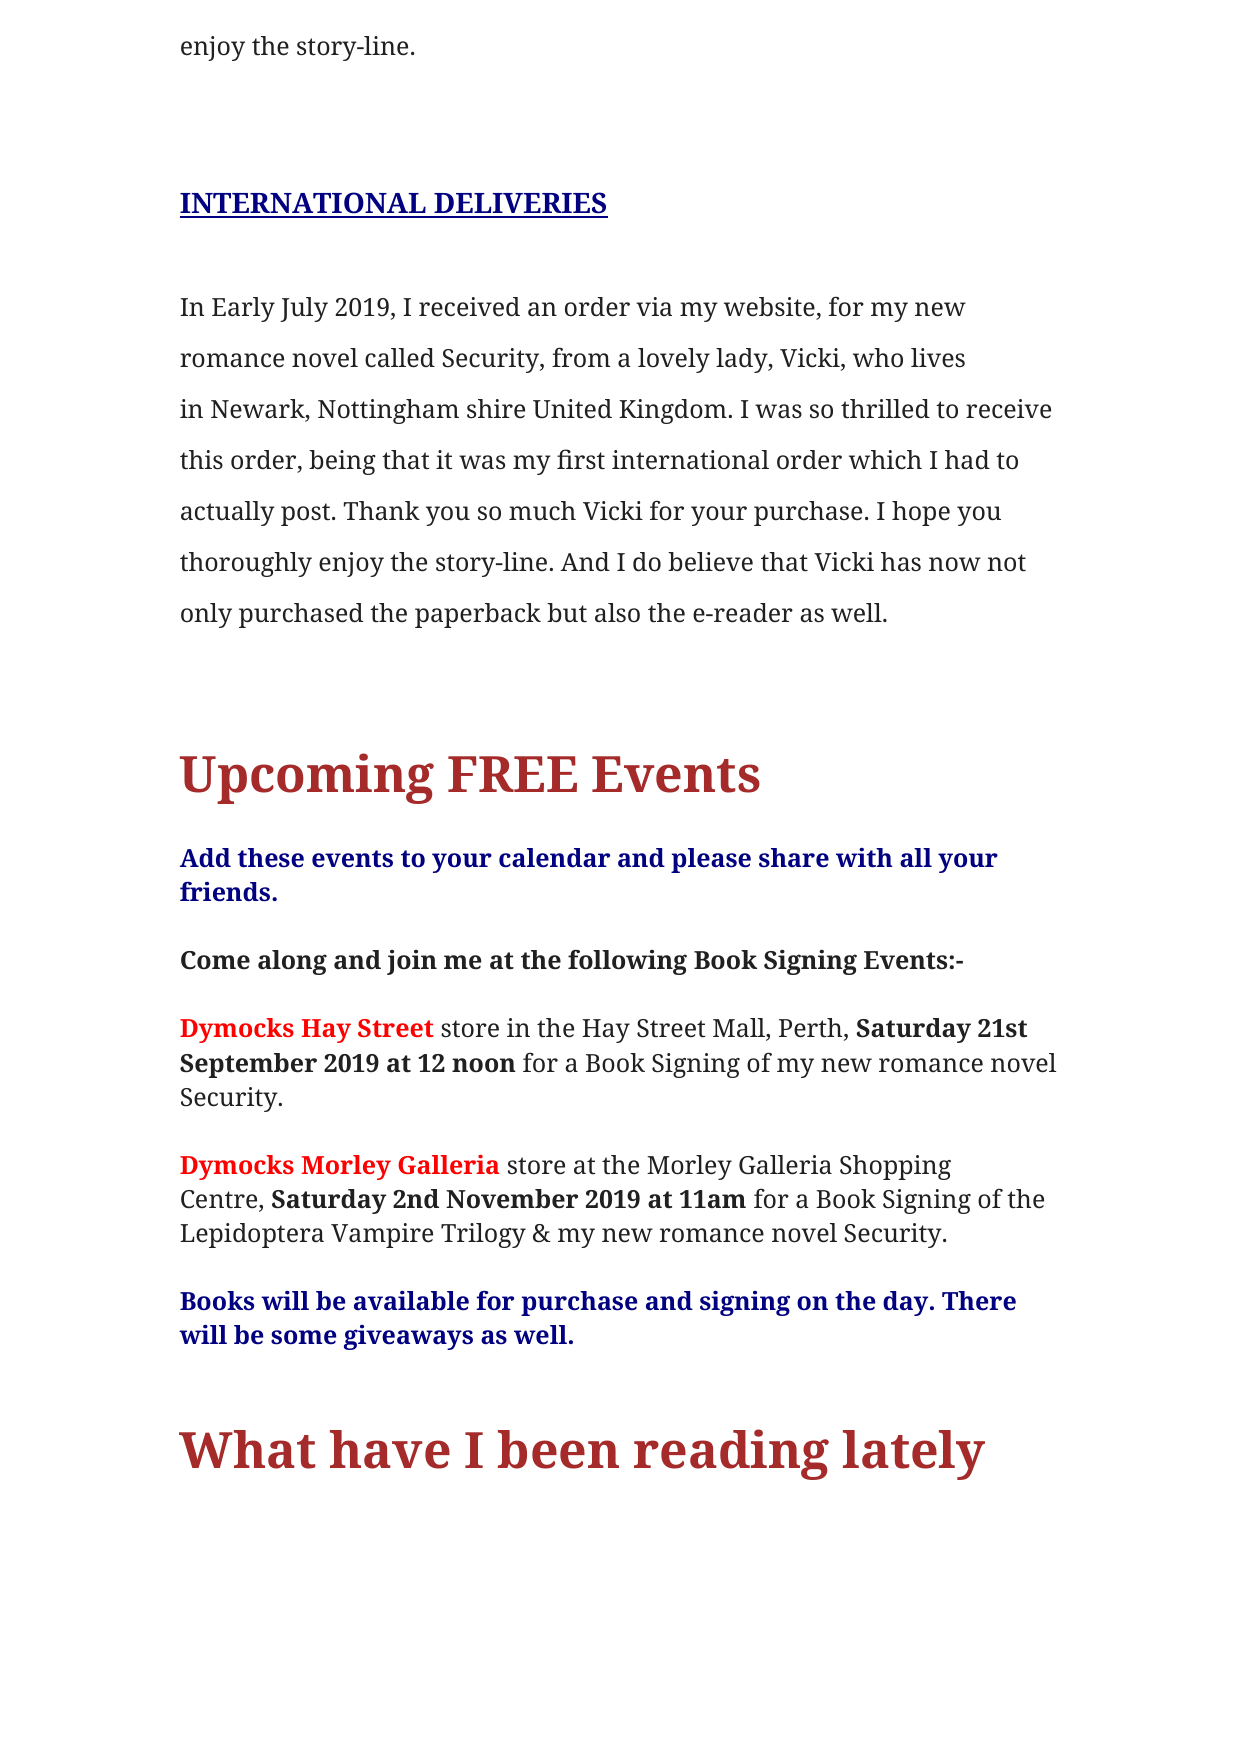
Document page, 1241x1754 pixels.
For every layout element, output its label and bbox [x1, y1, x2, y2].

table_cell [150, 0, 1090, 1579]
